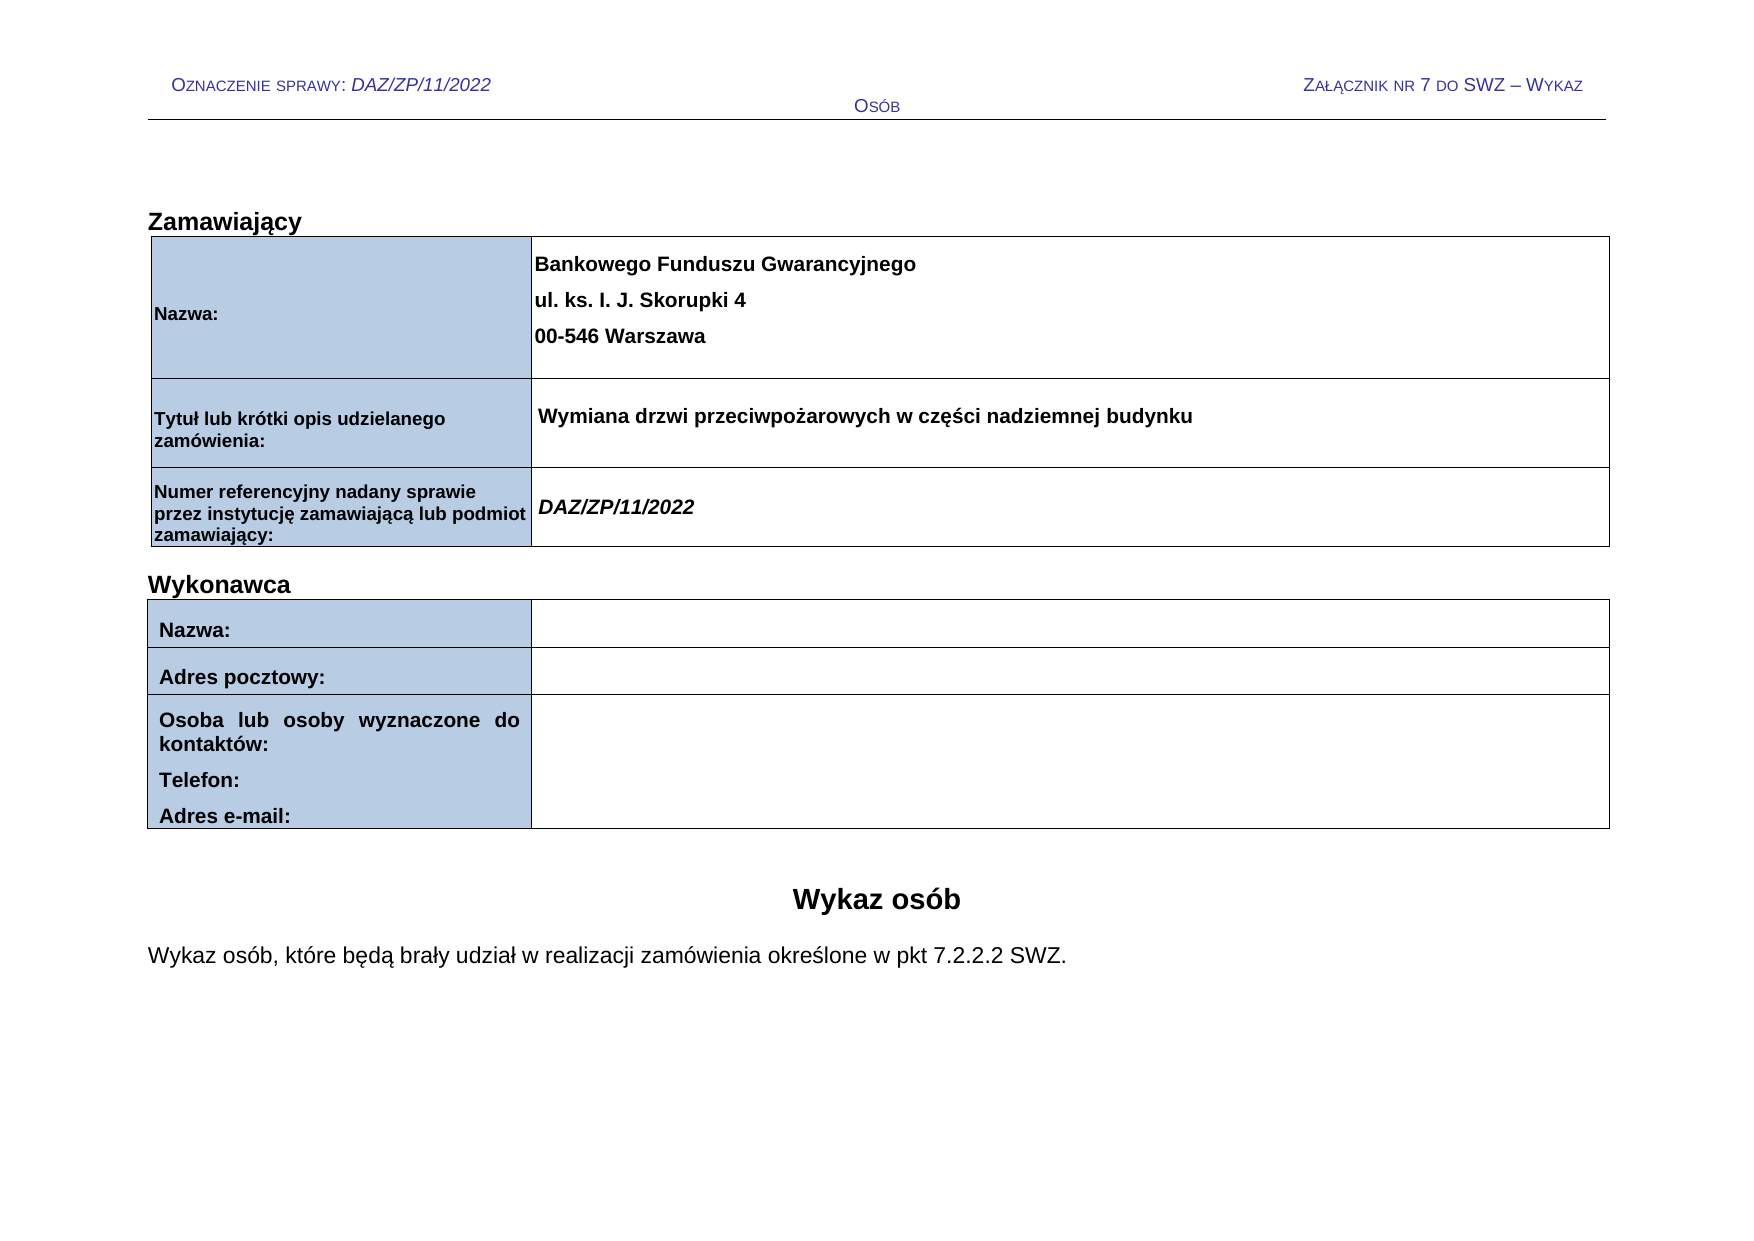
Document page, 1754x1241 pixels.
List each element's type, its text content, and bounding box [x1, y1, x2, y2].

table_cell DAZ/ZP/11/2022 [532, 468, 1609, 546]
table_cell [532, 648, 1609, 694]
text Wykaz osób, które będą brały udział w realizacji zamówienia określone w pkt 7.2.2.2 SWZ. [148, 942, 1606, 968]
table_header Bankowego Funduszu Gwarancyjnego ul. ks. I. J. Skorupki 4 00-546 Warszawa [532, 237, 1609, 378]
table_header Nazwa: [152, 237, 531, 378]
table_cell Adres pocztowy: [148, 648, 531, 694]
text Wykonawca [148, 571, 1606, 599]
text Zamawiający [148, 207, 1606, 236]
table_cell Wymiana drzwi przeciwpożarowych w części nadziemnej budynku [532, 379, 1609, 467]
table_cell [532, 695, 1609, 828]
text Wykaz osób [148, 882, 1606, 916]
table_cell Osoba lub osoby wyznaczone do kontaktów: Telefon: Adres e-mail: [148, 695, 531, 828]
table_header Nazwa: [148, 600, 531, 647]
table_cell Tytuł lub krótki opis udzielanego zamówienia: [152, 379, 531, 467]
table_header [532, 600, 1609, 647]
table_cell Numer referencyjny nadany sprawie przez instytucję zamawiającą lub podmiot zamawiający: [152, 468, 531, 546]
